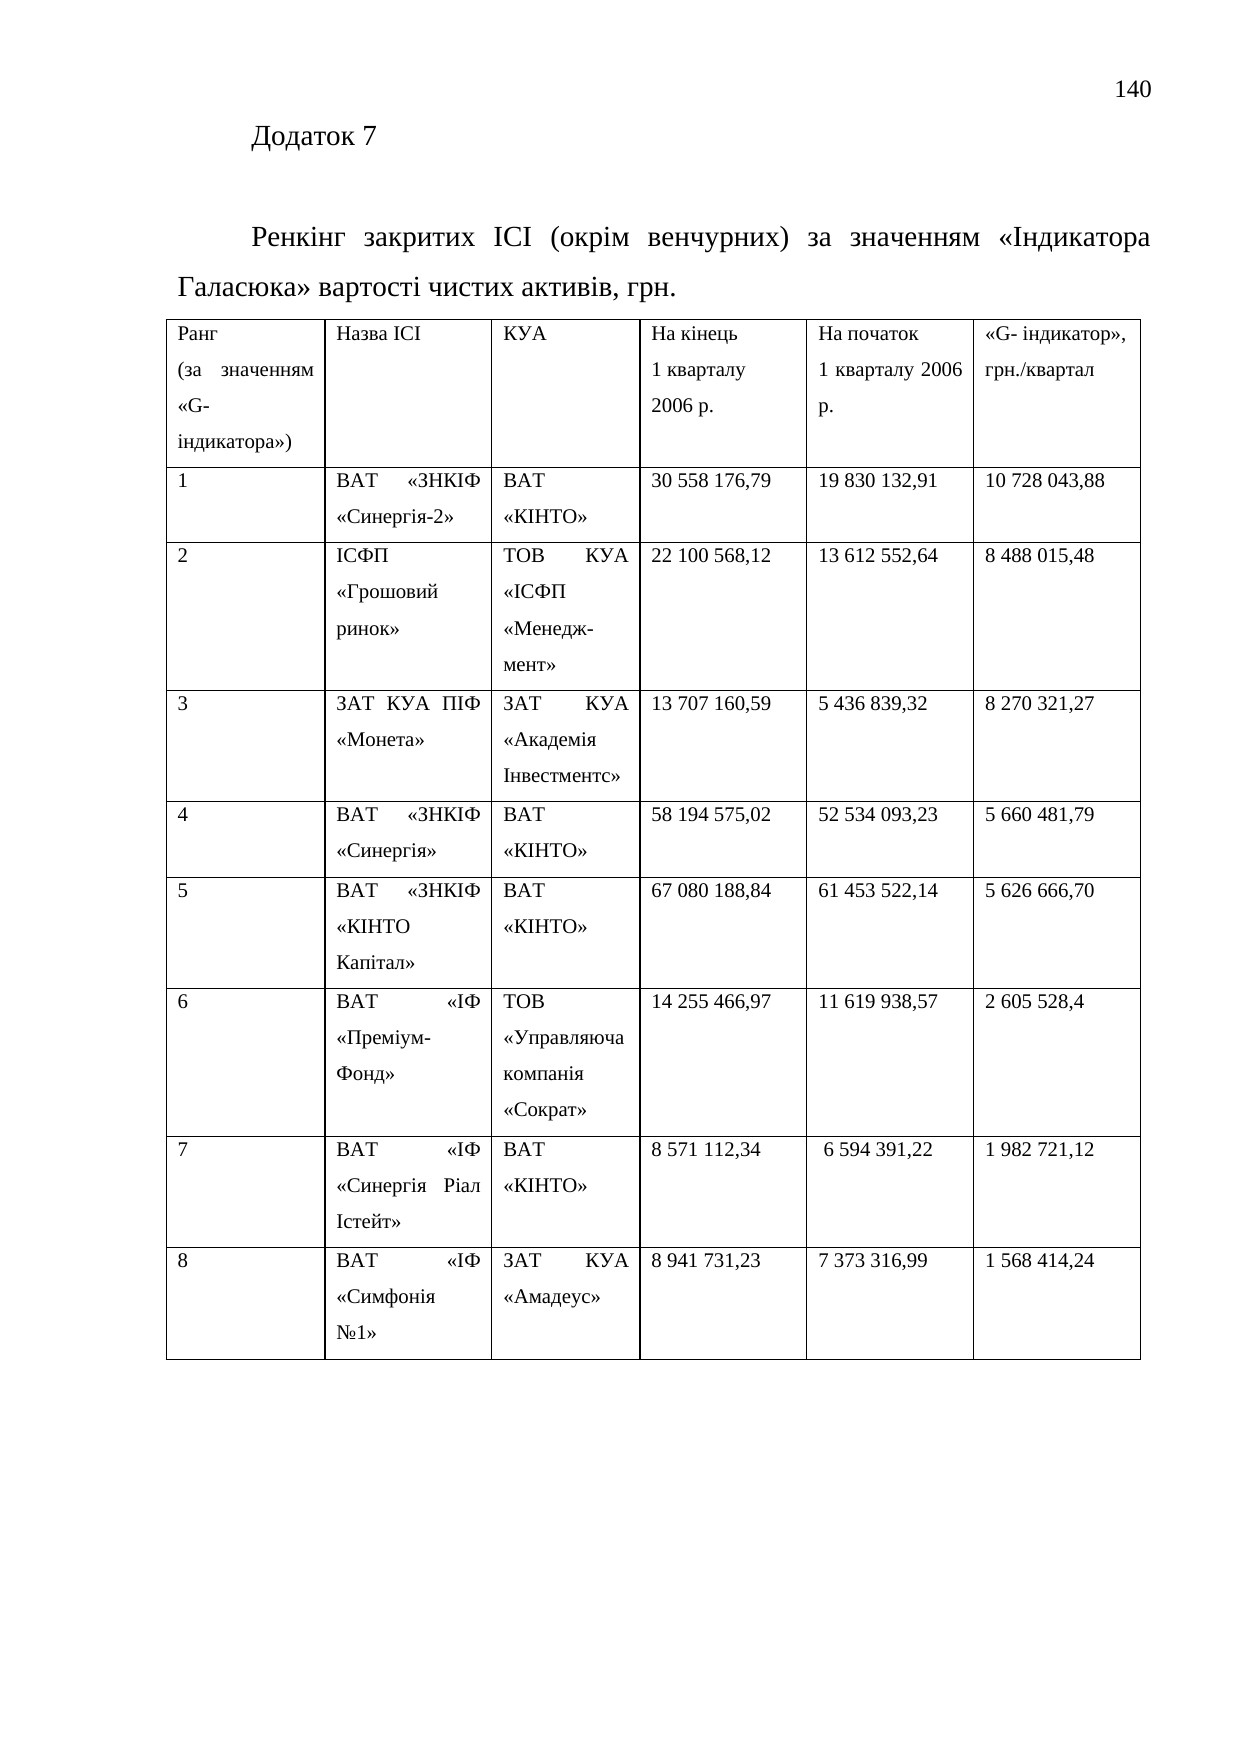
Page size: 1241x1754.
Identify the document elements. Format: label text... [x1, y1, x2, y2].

table_cell ТОВ «Управляюча компанія «Сократ» [492, 989, 639, 1136]
table_cell 10 728 043,88 [974, 468, 1140, 542]
table_cell 30 558 176,79 [641, 468, 806, 542]
table_cell 14 255 466,97 [641, 989, 806, 1136]
table_cell 8 941 731,23 [641, 1248, 806, 1358]
table_cell 1 568 414,24 [974, 1248, 1140, 1358]
table_cell 6 594 391,22 [807, 1137, 973, 1247]
table_cell 1 982 721,12 [974, 1137, 1140, 1247]
table_cell 2 605 528,4 [974, 989, 1140, 1136]
table_cell 8 [167, 1248, 324, 1358]
table_cell 6 [167, 989, 324, 1136]
table_cell ВАТ «КІНТО» [492, 468, 639, 542]
table_cell 52 534 093,23 [807, 802, 973, 877]
table_header КУА [492, 320, 639, 467]
table_cell 7 [167, 1137, 324, 1247]
table_cell ВАТ «КІНТО» [492, 802, 639, 877]
table_cell 3 [167, 691, 324, 801]
table_cell ТОВ КУА «ІСФП «Менедж- мент» [492, 543, 639, 690]
table_cell 5 [167, 878, 324, 988]
table_cell 61 453 522,14 [807, 878, 973, 988]
table_cell ВАТ «ІФ «Синергія Ріал Істейт» [326, 1137, 491, 1247]
table_cell ЗАТ КУА «Амадеус» [492, 1248, 639, 1358]
table_cell 13 612 552,64 [807, 543, 973, 690]
table_cell ВАТ «ІФ «Преміум-Фонд» [326, 989, 491, 1136]
table_cell 5 436 839,32 [807, 691, 973, 801]
table_header «G- індикатор», грн./квартал [974, 320, 1140, 467]
table_cell 22 100 568,12 [641, 543, 806, 690]
text Додаток 7 [177, 118, 1152, 152]
table_header На початок 1 кварталу 2006 р. [807, 320, 973, 467]
table_cell ВАТ «КІНТО» [492, 878, 639, 988]
table_header Назва ІСІ [326, 320, 491, 467]
table_cell ВАТ «ЗНКІФ «КІНТО Капітал» [326, 878, 491, 988]
table_cell 4 [167, 802, 324, 877]
table_cell 5 626 666,70 [974, 878, 1140, 988]
table_cell 8 488 015,48 [974, 543, 1140, 690]
table_cell 13 707 160,59 [641, 691, 806, 801]
table_cell 19 830 132,91 [807, 468, 973, 542]
table_cell 67 080 188,84 [641, 878, 806, 988]
table_cell ВАТ «ЗНКІФ «Синергія» [326, 802, 491, 877]
table_cell ІСФП «Грошовий ринок» [326, 543, 491, 690]
table_cell ЗАТ КУА ПІФ «Монета» [326, 691, 491, 801]
table_cell 8 270 321,27 [974, 691, 1140, 801]
table_cell 58 194 575,02 [641, 802, 806, 877]
table_cell 1 [167, 468, 324, 542]
table_header На кінець 1 кварталу 2006 р. [641, 320, 806, 467]
text Ренкінг закритих ІСІ (окрім венчурних) за значенням «Індикатора Галасюка» вартості чистих активів, грн. [177, 219, 1152, 303]
table_cell ВАТ «ЗНКІФ «Синергія-2» [326, 468, 491, 542]
table_cell ЗАТ КУА «Академія Інвестментс» [492, 691, 639, 801]
table_cell ВАТ «КІНТО» [492, 1137, 639, 1247]
table_cell 11 619 938,57 [807, 989, 973, 1136]
table_cell 7 373 316,99 [807, 1248, 973, 1358]
table_cell 8 571 112,34 [641, 1137, 806, 1247]
table_cell 5 660 481,79 [974, 802, 1140, 877]
table_cell ВАТ «ІФ «Симфонія №1» [326, 1248, 491, 1358]
table_header Ранг (за значенням «G- індикатора») [167, 320, 324, 467]
table_cell 2 [167, 543, 324, 690]
